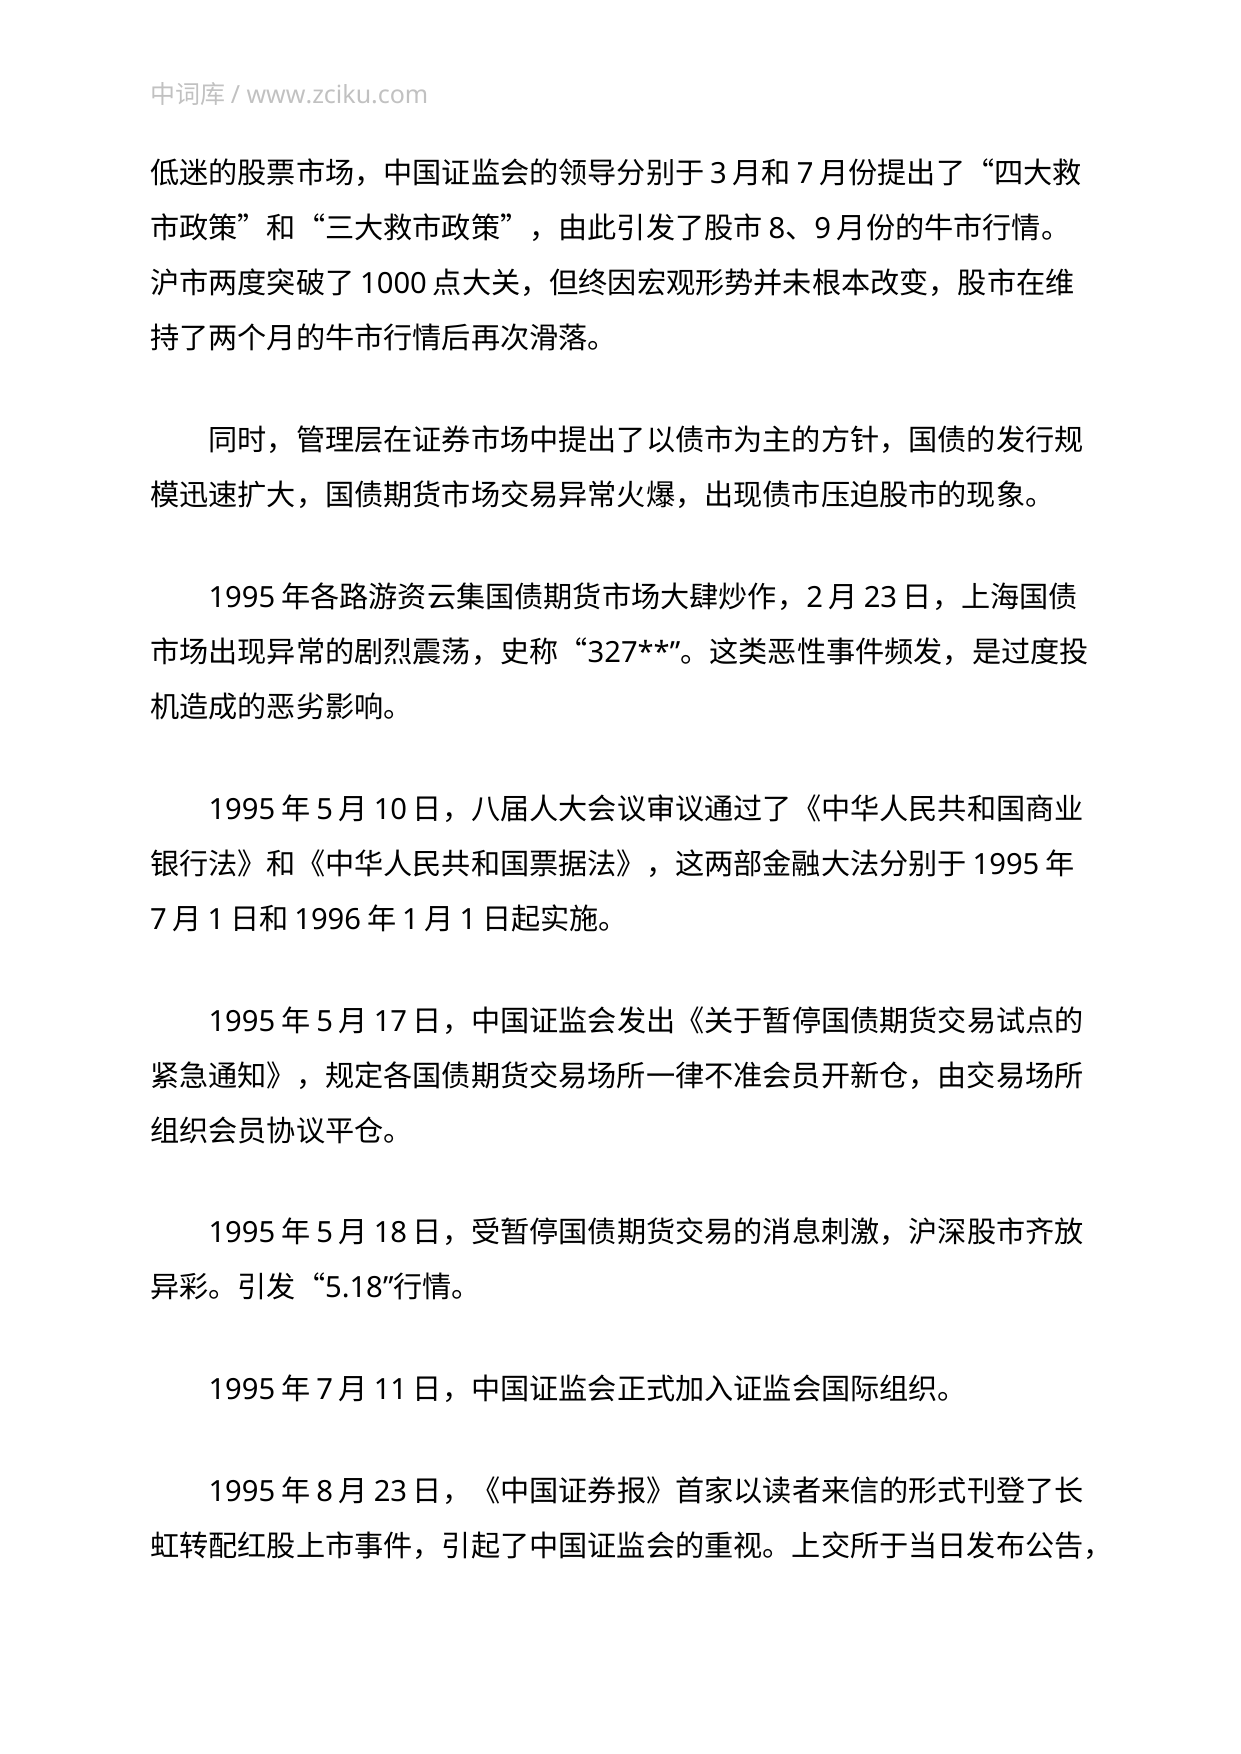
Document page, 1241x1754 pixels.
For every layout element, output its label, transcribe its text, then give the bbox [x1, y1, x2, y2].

text 1995年5月10日，八届人大会议审议通过了《中华人民共和国商业银行法》和《中华人民共和国票据法》，这两部金融大法分别于1995年7月1日和1996年1月1日起实施。 [150, 785, 1090, 938]
text 1995年5月17日，中国证监会发出《关于暂停国债期货交易试点的紧急通知》，规定各国债期货交易场所一律不准会员开新仓，由交易场所组织会员协议平仓。 [150, 997, 1090, 1149]
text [150, 1468, 1090, 1565]
text 同时，管理层在证券市场中提出了以债市为主的方针，国债的发行规模迅速扩大，国债期货市场交易异常火爆，出现债市压迫股市的现象。 [150, 417, 1090, 514]
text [150, 150, 1090, 357]
text 1995年7月11日，中国证监会正式加入证监会国际组织。 [150, 1366, 1090, 1408]
text 1995年各路游资云集国债期货市场大肆炒作，2月23日，上海国债市场出现异常的剧烈震荡，史称“327**”。这类恶性事件频发，是过度投机造成的恶劣影响。 [150, 573, 1090, 726]
text 1995年5月18日，受暂停国债期货交易的消息刺激，沪深股市齐放异彩。引发“5.18”行情。 [150, 1209, 1090, 1306]
